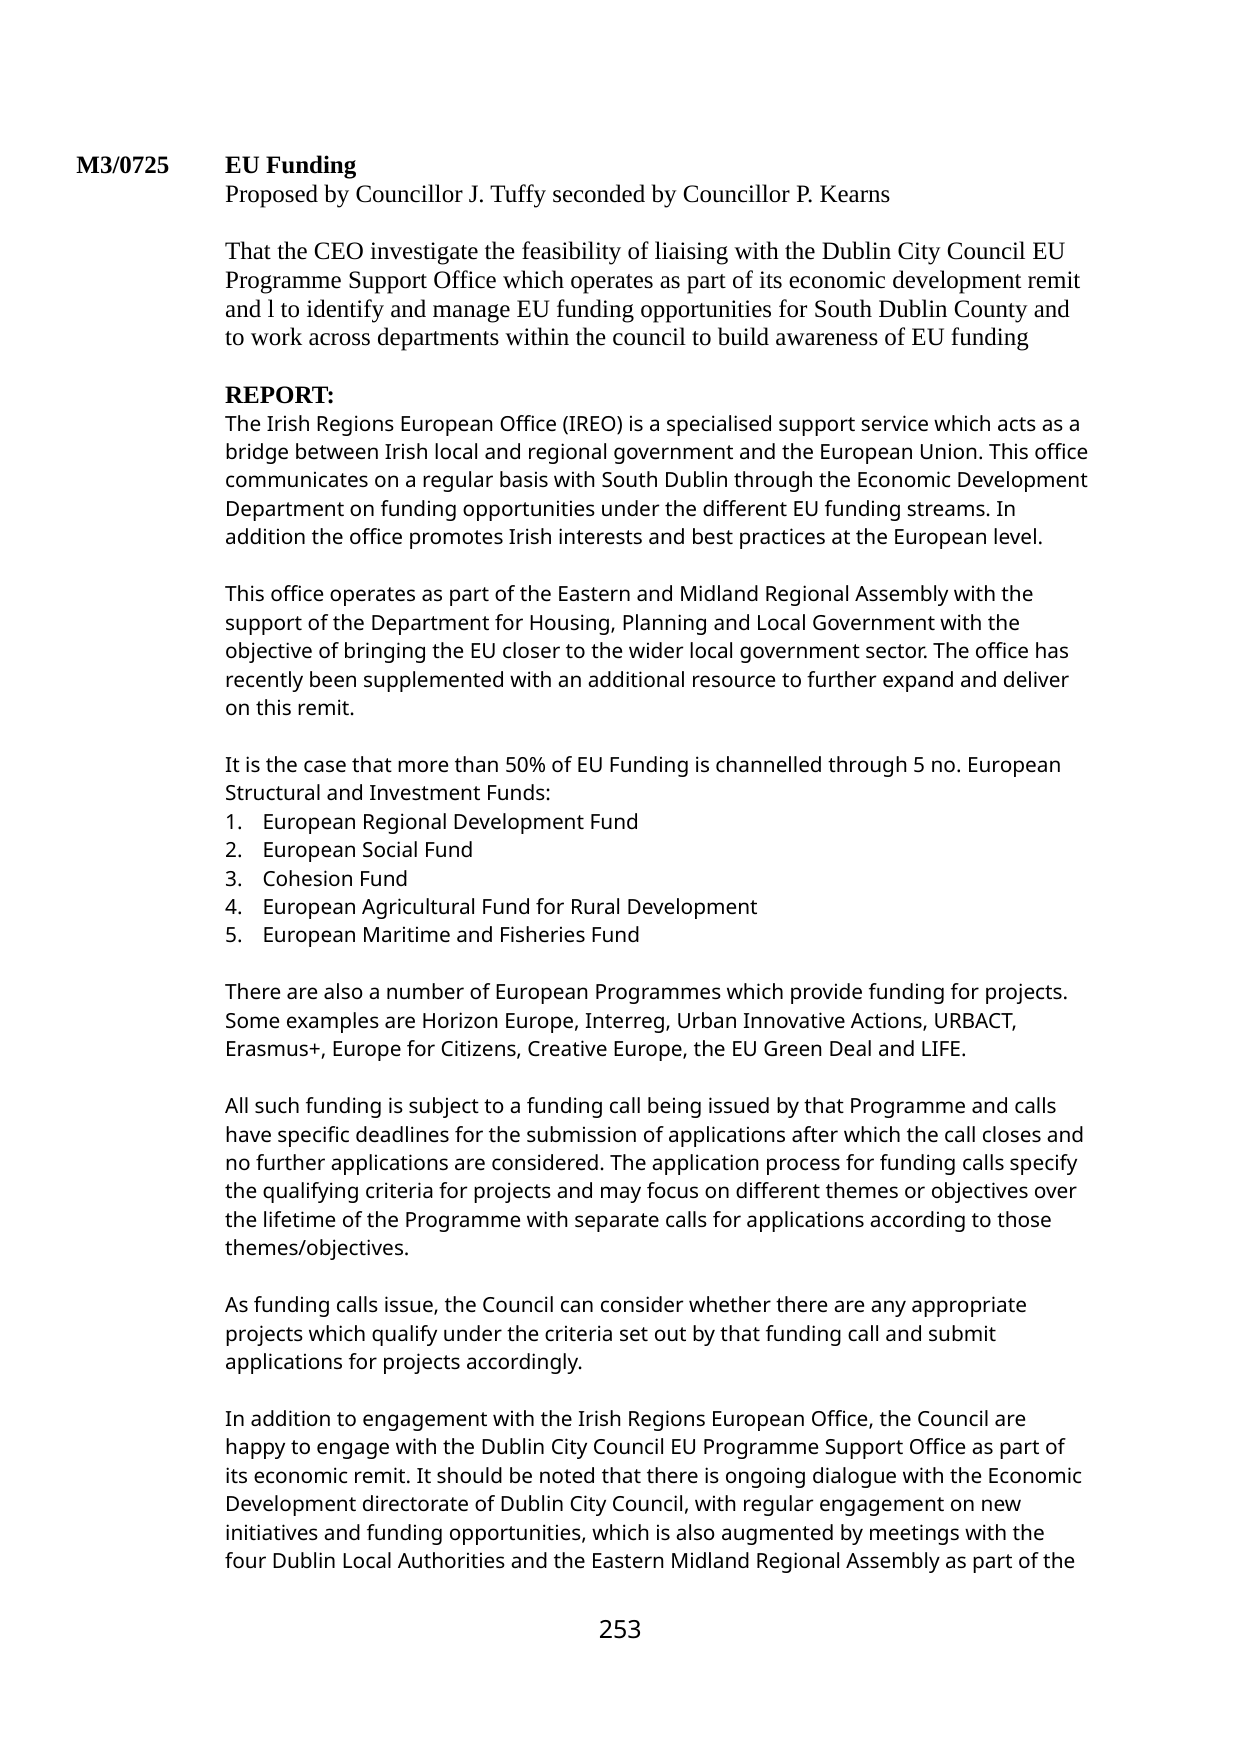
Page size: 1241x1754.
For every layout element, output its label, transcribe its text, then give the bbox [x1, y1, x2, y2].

text This office operates as part of the Eastern and Midland Regional Assembly with the support of the Department for Housing, Planning and Local Government with the objective of bringing the EU closer to the wider local government sector. The office has recently been supplemented with an additional resource to further expand and deliver on this remit. [225, 579, 1090, 722]
text The Irish Regions European Office (IREO) is a specialised support service which acts as a bridge between Irish local and regional government and the European Union. This office communicates on a regular basis with South Dublin through the Economic Development Department on funding opportunities under the different EU funding streams. In addition the office promotes Irish interests and best practices at the European level. [225, 409, 1090, 551]
text Proposed by Councillor J. Tuffy seconded by Councillor P. Kearns [225, 179, 1090, 207]
list European Social Fund [225, 835, 1090, 864]
list European Regional Development Fund [225, 807, 1090, 835]
text That the CEO investigate the feasibility of liaising with the Dublin City Council EU Programme Support Office which operates as part of its economic development remit and l to identify and manage EU funding opportunities for South Dublin County and to work across departments within the council to build awareness of EU funding [225, 236, 1090, 351]
text It is the case that more than 50% of EU Funding is channelled through 5 no. European Structural and Investment Funds: [225, 750, 1090, 807]
text REPORT: [225, 380, 1090, 409]
list European Maritime and Fisheries Fund [225, 921, 1090, 949]
text There are also a number of European Programmes which provide funding for projects. Some examples are Horizon Europe, Interreg, Urban Innovative Actions, URBACT, Erasmus+, Europe for Citizens, Creative Europe, the EU Green Deal and LIFE. [225, 977, 1090, 1063]
text All such funding is subject to a funding call being issued by that Programme and calls have specific deadlines for the submission of applications after which the call closes and no further applications are considered. The application process for funding calls specify the qualifying criteria for projects and may focus on different themes or objectives over the lifetime of the Programme with separate calls for applications according to those themes/objectives. [225, 1091, 1090, 1262]
list European Agricultural Fund for Rural Development [225, 892, 1090, 921]
list Cohesion Fund [225, 864, 1090, 892]
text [225, 1404, 1090, 1575]
text As funding calls issue, the Council can consider whether there are any appropriate projects which qualify under the criteria set out by that funding call and submit applications for projects accordingly. [225, 1290, 1090, 1376]
subtitle M3/0725 EU Funding [76, 150, 1090, 179]
